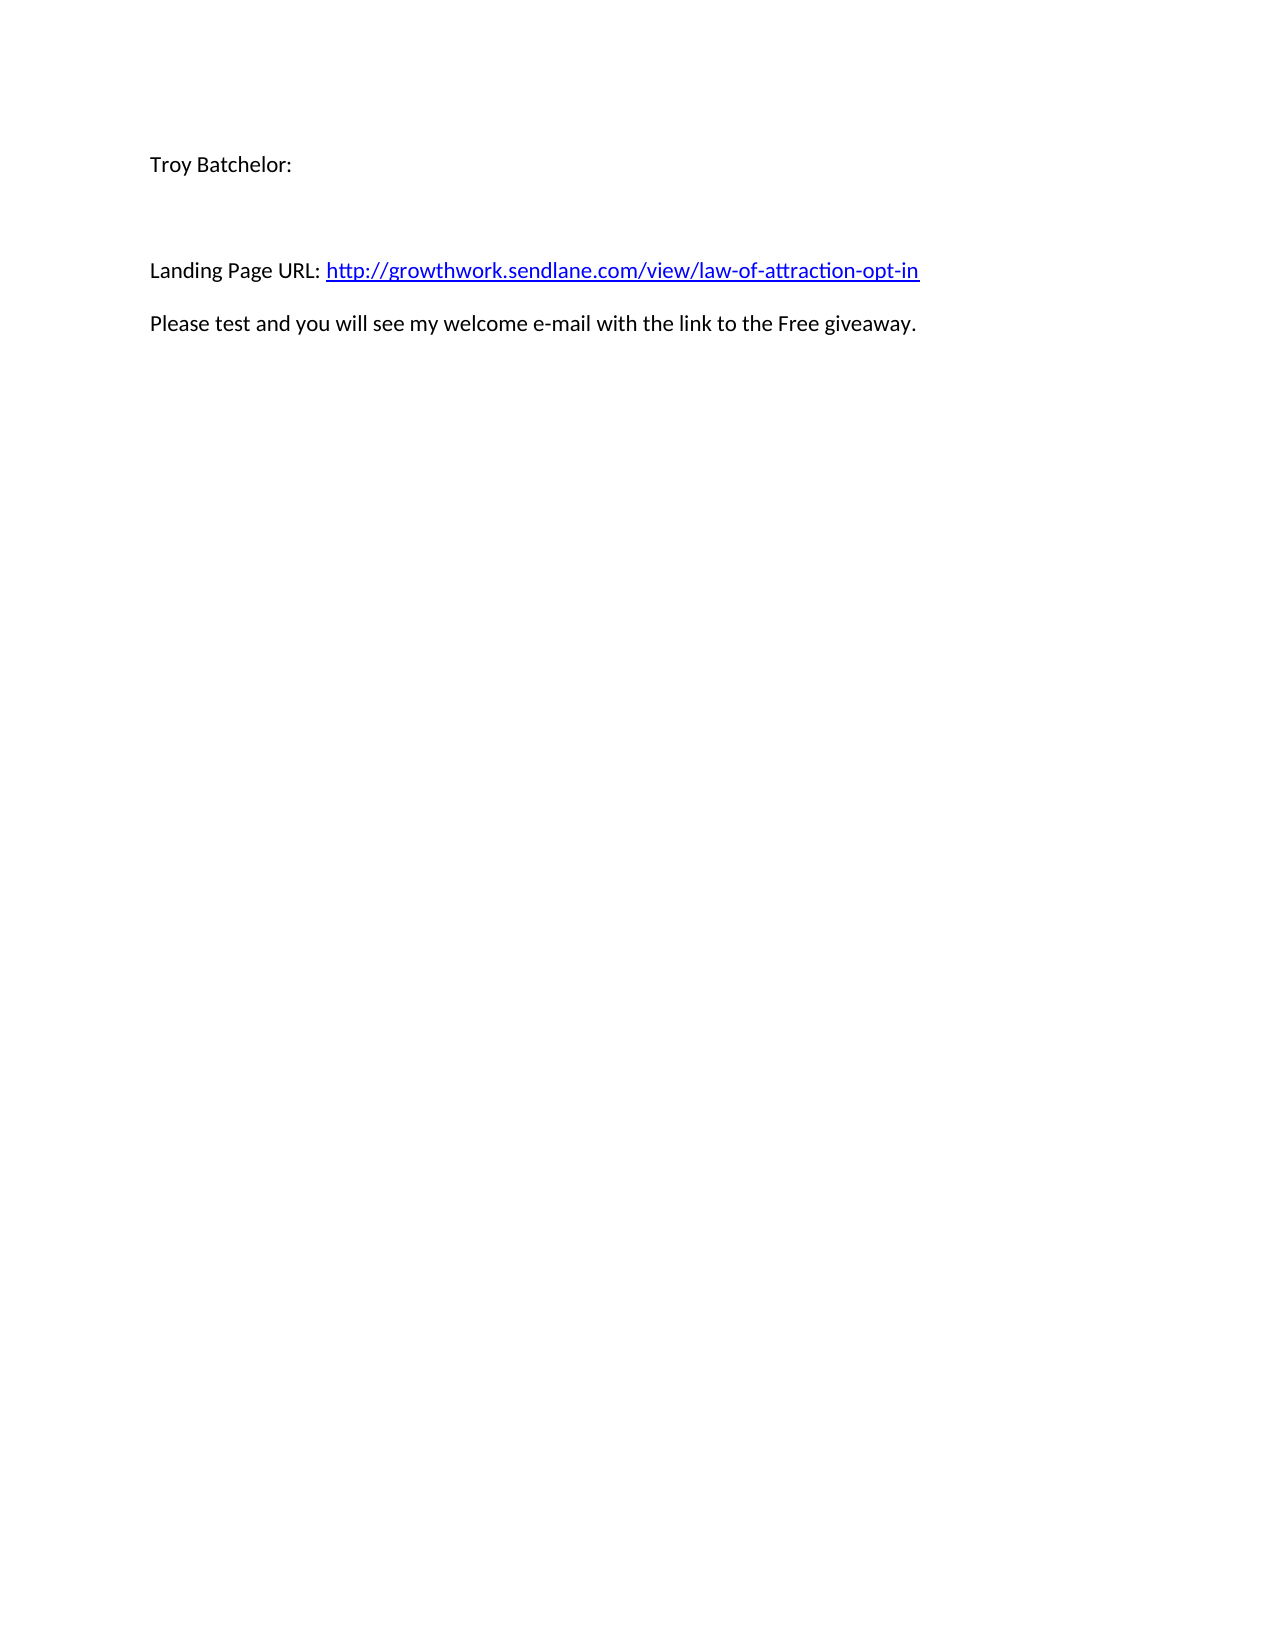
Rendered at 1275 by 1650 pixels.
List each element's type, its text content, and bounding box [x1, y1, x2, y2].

text Please test and you will see my welcome e-mail with the link to the Free giveaway. [150, 309, 1125, 337]
text Troy Batchelor: [150, 150, 1125, 178]
text Landing Page URL: http://growthwork.sendlane.com/view/law-of-attraction-opt-in [150, 256, 1125, 284]
